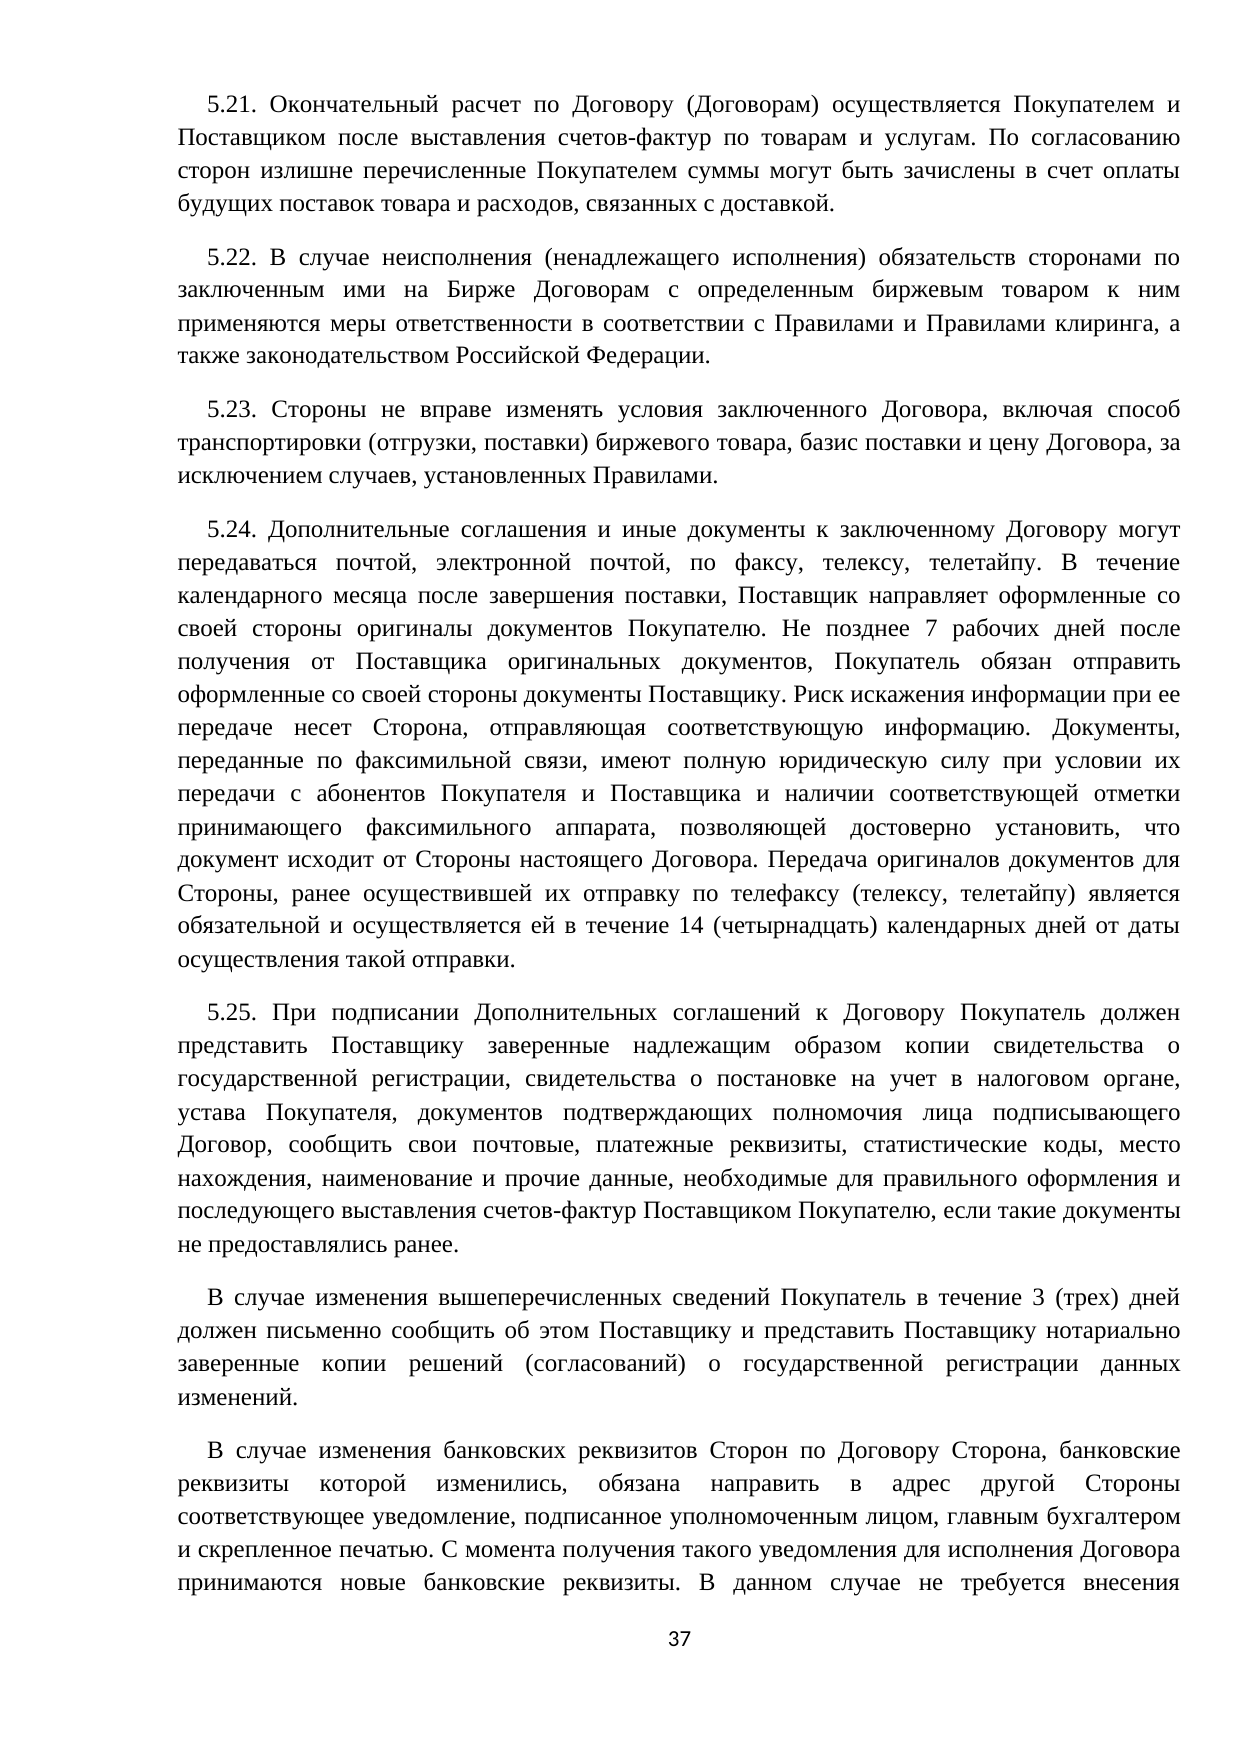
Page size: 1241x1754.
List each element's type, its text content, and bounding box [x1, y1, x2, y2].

text 5.24. Дополнительные соглашения и иные документы к заключенному Договору могут передаваться почтой, электронной почтой, по факсу, телексу, телетайпу. В течение календарного месяца после завершения поставки, Поставщик направляет оформленные со своей стороны оригиналы документов Покупателю. Не позднее 7 рабочих дней после получения от Поставщика оригинальных документов, Покупатель обязан отправить оформленные со своей стороны документы Поставщику. Риск искажения информации при ее передаче несет Сторона, отправляющая соответствующую информацию. Документы, переданные по факсимильной связи, имеют полную юридическую силу при условии их передачи с абонентов Покупателя и Поставщика и наличии соответствующей отметки принимающего факсимильного аппарата, позволяющей достоверно установить, что документ исходит от Стороны настоящего Договора. Передача оригиналов документов для Стороны, ранее осуществившей их отправку по телефаксу (телексу, телетайпу) является обязательной и осуществляется ей в течение 14 (четырнадцать) календарных дней от даты осуществления такой отправки. [177, 514, 1181, 972]
text 5.25. При подписании Дополнительных соглашений к Договору Покупатель должен представить Поставщику заверенные надлежащим образом копии свидетельства о государственной регистрации, свидетельства о постановке на учет в налоговом органе, устава Покупателя, документов подтверждающих полномочия лица подписывающего Договор, сообщить свои почтовые, платежные реквизиты, статистические коды, место нахождения, наименование и прочие данные, необходимые для правильного оформления и последующего выставления счетов-фактур Поставщиком Покупателю, если такие документы не предоставлялись ранее. [177, 997, 1181, 1257]
text В случае изменения вышеперечисленных сведений Покупатель в течение 3 (трех) дней должен письменно сообщить об этом Поставщику и представить Поставщику нотариально заверенные копии решений (согласований) о государственной регистрации данных изменений. [177, 1282, 1181, 1410]
text 5.23. Стороны не вправе изменять условия заключенного Договора, включая способ транспортировки (отгрузки, поставки) биржевого товара, базис поставки и цену Договора, за исключением случаев, установленных Правилами. [177, 394, 1181, 489]
text 5.22. В случае неисполнения (ненадлежащего исполнения) обязательств сторонами по заключенным ими на Бирже Договорам с определенным биржевым товаром к ним применяются меры ответственности в соответствии с Правилами и Правилами клиринга, а также законодательством Российской Федерации. [177, 242, 1181, 369]
text 5.21. Окончательный расчет по Договору (Договорам) осуществляется Покупателем и Поставщиком после выставления счетов-фактур по товарам и услугам. По согласованию сторон излишне перечисленные Покупателем суммы могут быть зачислены в счет оплаты будущих поставок товара и расходов, связанных с доставкой. [177, 89, 1181, 216]
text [177, 1435, 1181, 1596]
